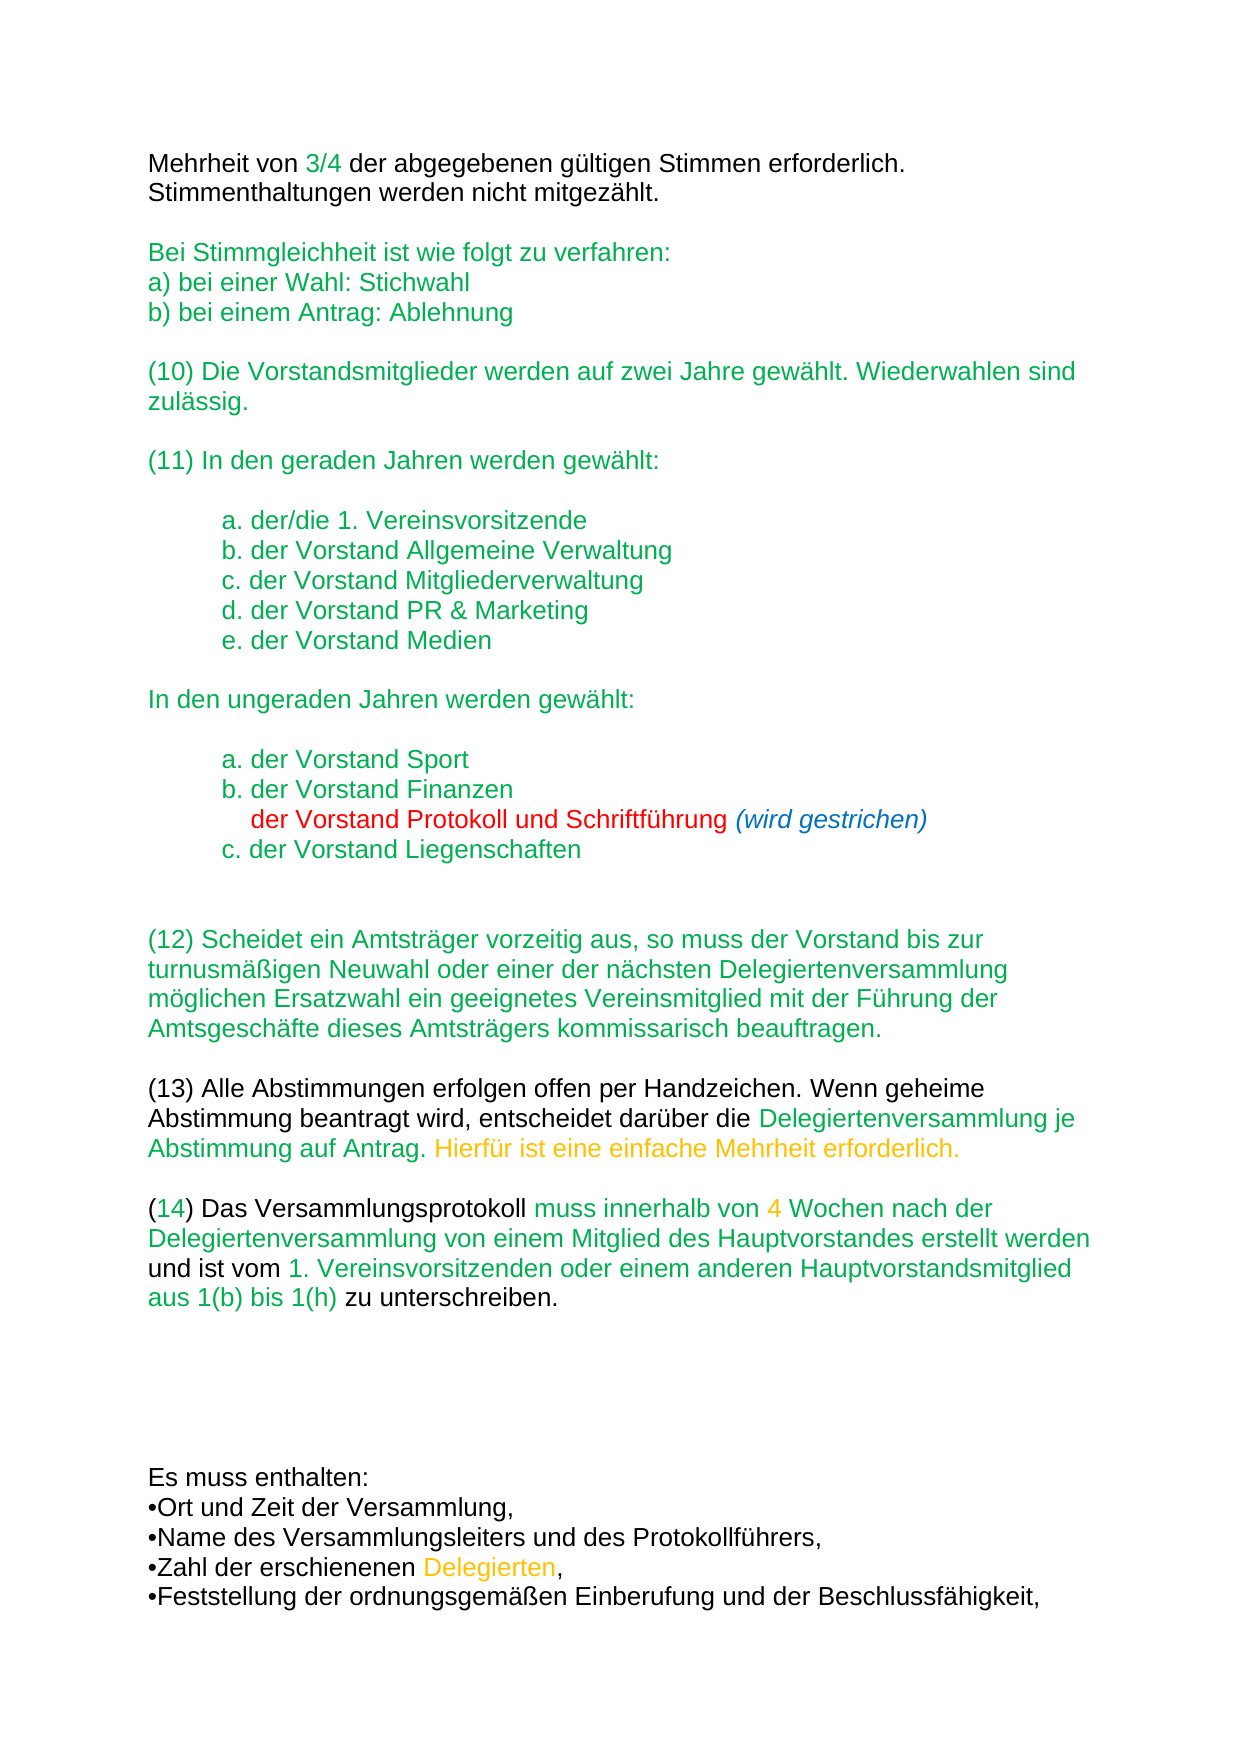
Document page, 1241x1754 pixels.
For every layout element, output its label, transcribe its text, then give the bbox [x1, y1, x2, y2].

text Bei Stimmgleichheit ist wie folgt zu verfahren: [148, 237, 1093, 267]
text c. der Vorstand Mitgliederverwaltung [192, 565, 1093, 595]
text a) bei einer Wahl: Stichwahl [148, 267, 1093, 297]
text d. der Vorstand PR & Marketing [192, 595, 1093, 625]
text e. der Vorstand Medien [192, 625, 1093, 655]
text (14) Das Versammlungsprotokoll muss innerhalb von 4 Wochen nach der Delegiertenversammlung von einem Mitglied des Hauptvorstandes erstellt werden und ist vom 1. Vereinsvorsitzenden oder einem anderen Hauptvorstandsmitglied aus 1(b) bis 1(h) zu unterschreiben. [148, 1193, 1093, 1312]
text •Feststellung der ordnungsgemäßen Einberufung und der Beschlussfähigkeit, [148, 1581, 1093, 1611]
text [148, 148, 1093, 207]
text b. der Vorstand Finanzen [192, 774, 1093, 804]
text a. der/die 1. Vereinsvorsitzende [192, 505, 1093, 535]
text (12) Scheidet ein Amtsträger vorzeitig aus, so muss der Vorstand bis zur turnusmäßigen Neuwahl oder einer der nächsten Delegiertenversammlung möglichen Ersatzwahl ein geeignetes Vereinsmitglied mit der Führung der Amtsgeschäfte dieses Amtsträgers kommissarisch beauftragen. [148, 924, 1093, 1043]
text •Zahl der erschienenen Delegierten, [148, 1552, 1093, 1581]
text (13) Alle Abstimmungen erfolgen offen per Handzeichen. Wenn geheime Abstimmung beantragt wird, entscheidet darüber die Delegiertenversammlung je Abstimmung auf Antrag. Hierfür ist eine einfache Mehrheit erforderlich. [148, 1073, 1093, 1163]
text b) bei einem Antrag: Ablehnung [148, 297, 1093, 327]
text •Ort und Zeit der Versammlung, [148, 1492, 1093, 1522]
text •Name des Versammlungsleiters und des Protokollführers, [148, 1522, 1093, 1552]
text In den ungeraden Jahren werden gewählt: [148, 684, 1093, 714]
text der Vorstand Protokoll und Schriftführung (wird gestrichen) [192, 804, 1093, 834]
text (11) In den geraden Jahren werden gewählt: [148, 445, 1093, 475]
text a. der Vorstand Sport [192, 744, 1093, 774]
text (10) Die Vorstandsmitglieder werden auf zwei Jahre gewählt. Wiederwahlen sind zulässig. [148, 356, 1093, 416]
text Es muss enthalten: [148, 1462, 1093, 1492]
text c. der Vorstand Liegenschaften [192, 834, 1093, 864]
text b. der Vorstand Allgemeine Verwaltung [192, 535, 1093, 565]
